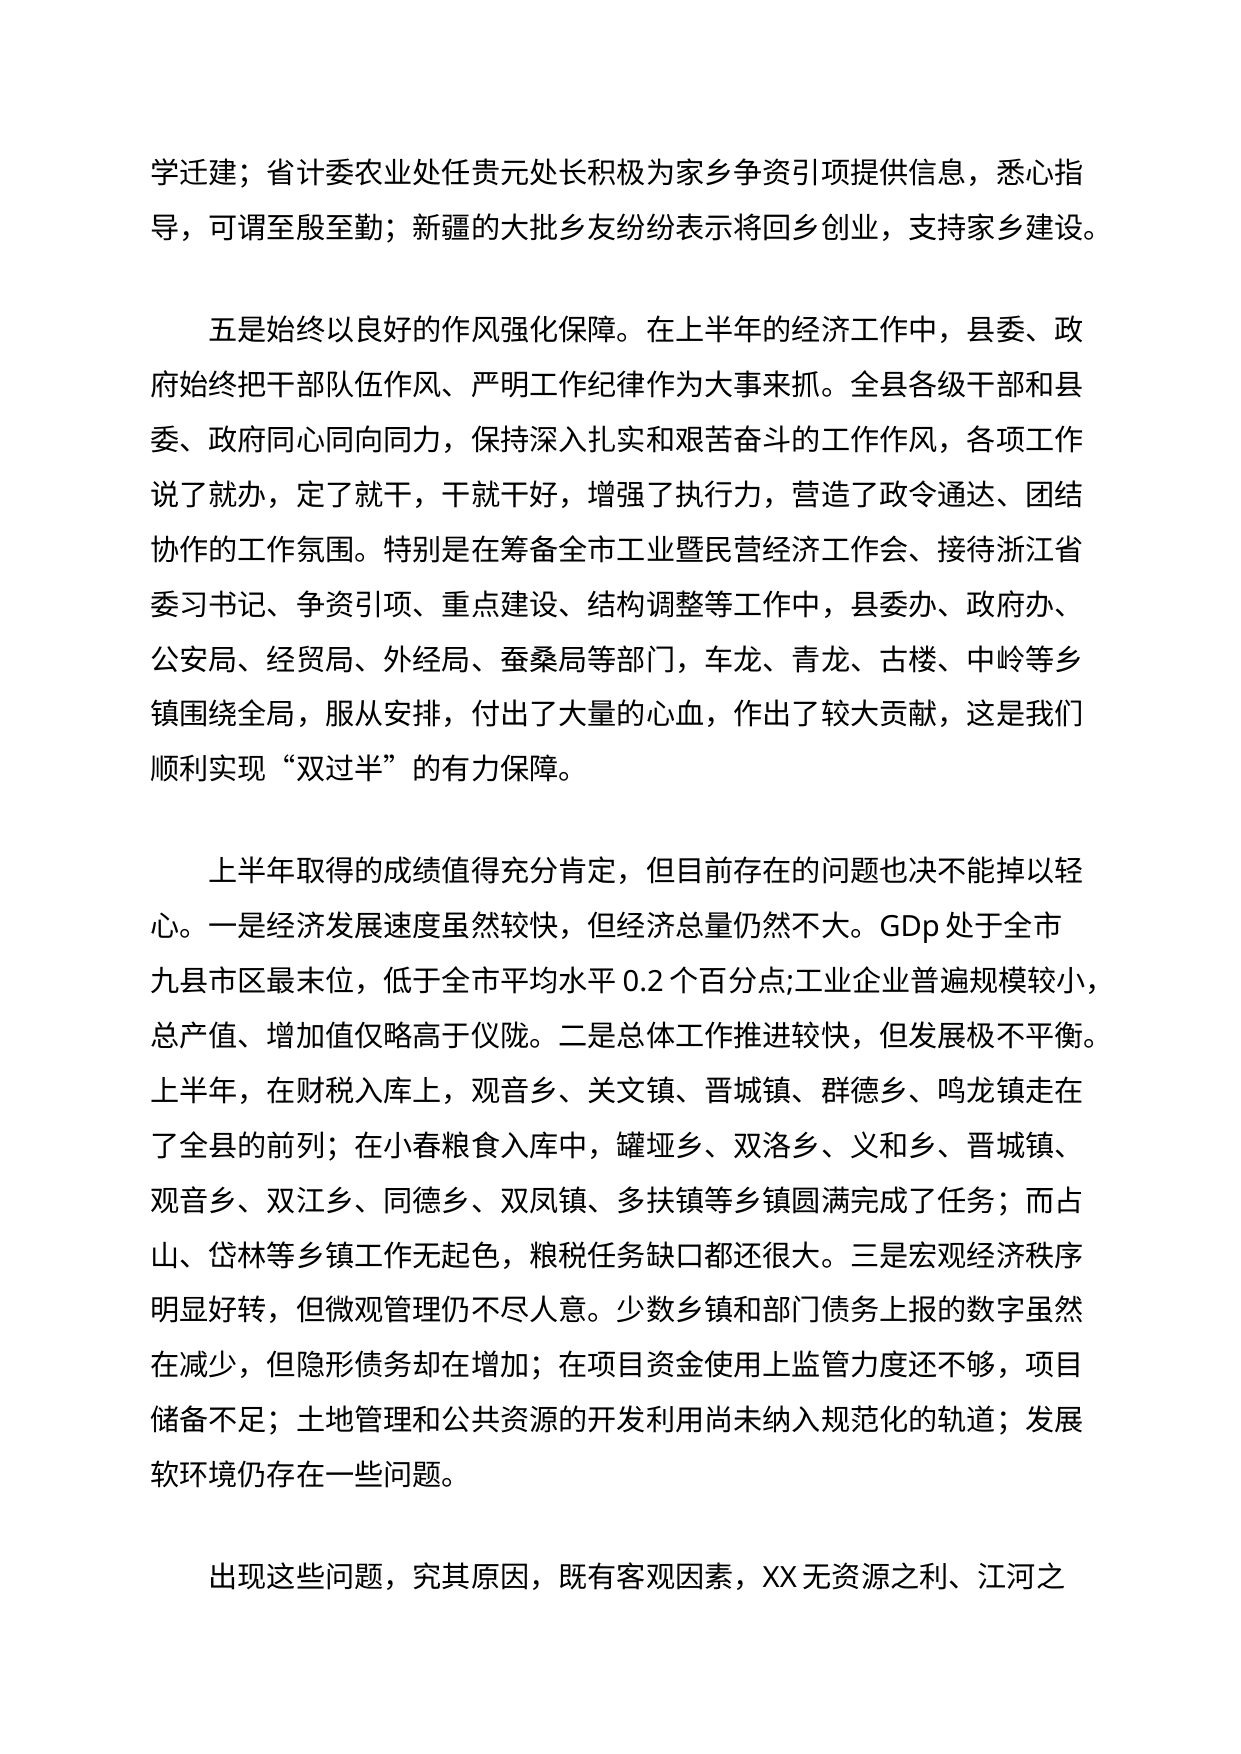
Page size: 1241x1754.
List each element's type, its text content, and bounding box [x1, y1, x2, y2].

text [150, 1553, 1090, 1596]
text 上半年取得的成绩值得充分肯定，但目前存在的问题也决不能掉以轻心。一是经济发展速度虽然较快，但经济总量仍然不大。GDp处于全市九县市区最末位，低于全市平均水平0.2个百分点;工业企业普遍规模较小，总产值、增加值仅略高于仪陇。二是总体工作推进较快，但发展极不平衡。上半年，在财税入库上，观音乡、关文镇、晋城镇、群德乡、鸣龙镇走在了全县的前列；在小春粮食入库中，罐垭乡、双洛乡、义和乡、晋城镇、观音乡、双江乡、同德乡、双凤镇、多扶镇等乡镇圆满完成了任务；而占山、岱林等乡镇工作无起色，粮税任务缺口都还很大。三是宏观经济秩序明显好转，但微观管理仍不尽人意。少数乡镇和部门债务上报的数字虽然在减少，但隐形债务却在增加；在项目资金使用上监管力度还不够，项目储备不足；土地管理和公共资源的开发利用尚未纳入规范化的轨道；发展软环境仍存在一些问题。 [150, 848, 1090, 1494]
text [150, 150, 1090, 247]
text 五是始终以良好的作风强化保障。在上半年的经济工作中，县委、政府始终把干部队伍作风、严明工作纪律作为大事来抓。全县各级干部和县委、政府同心同向同力，保持深入扎实和艰苦奋斗的工作作风，各项工作说了就办，定了就干，干就干好，增强了执行力，营造了政令通达、团结协作的工作氛围。特别是在筹备全市工业暨民营经济工作会、接待浙江省委习书记、争资引项、重点建设、结构调整等工作中，县委办、政府办、公安局、经贸局、外经局、蚕桑局等部门，车龙、青龙、古楼、中岭等乡镇围绕全局，服从安排，付出了大量的心血，作出了较大贡献，这是我们顺利实现“双过半”的有力保障。 [150, 307, 1090, 788]
